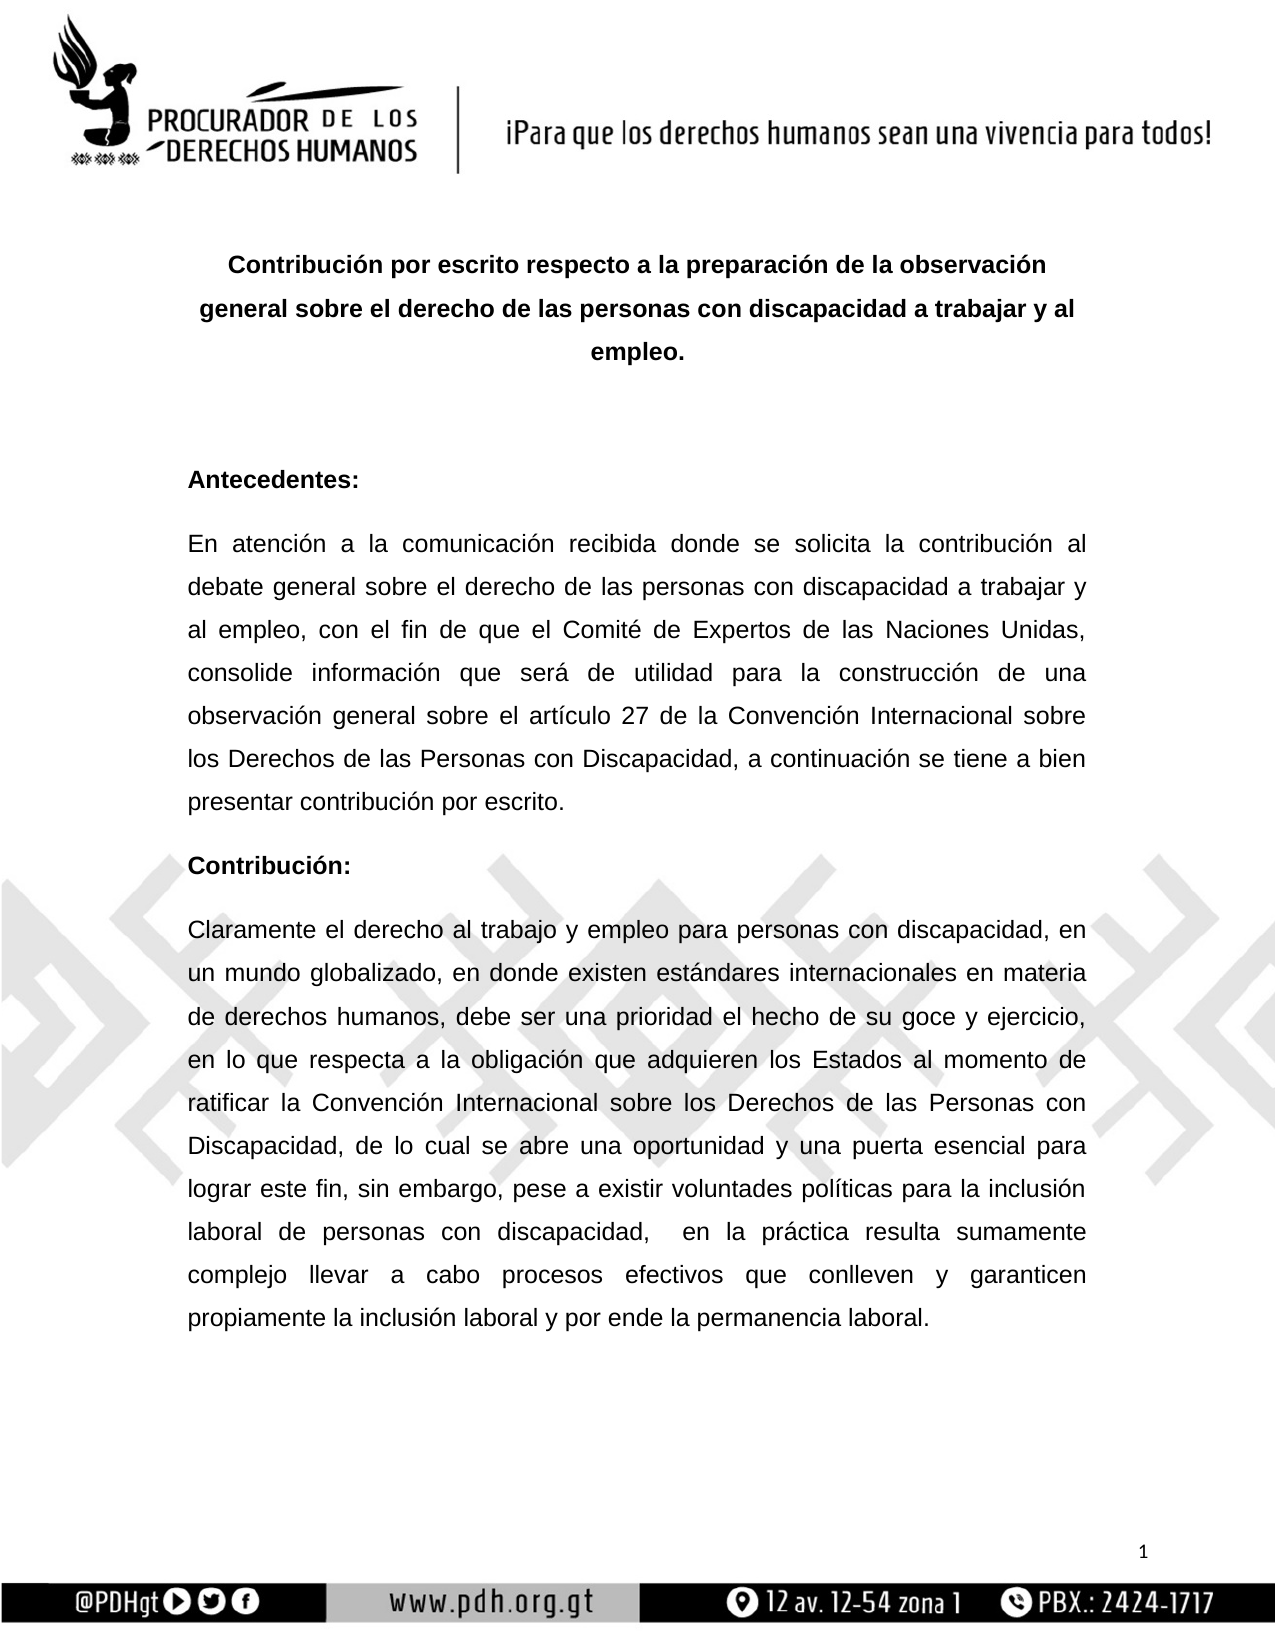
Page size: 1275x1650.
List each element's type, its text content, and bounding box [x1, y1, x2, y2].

text Antecedentes: [187, 464, 1088, 493]
picture [1, 0, 1275, 1632]
text Contribución por escrito respecto a la preparación de la observación general sobre el derecho de las personas con discapacidad a trabajar y al empleo. [187, 250, 1088, 365]
text En atención a la comunicación recibida donde se solicita la contribución al debate general sobre el derecho de las personas con discapacidad a trabajar y al empleo, con el fin de que el Comité de Expertos de las Naciones Unidas, consolide información que será de utilidad para la construcción de una observación general sobre el artículo 27 de la Convención Internacional sobre los Derechos de las Personas con Discapacidad, a continuación se tiene a bien presentar contribución por escrito. [187, 528, 1088, 816]
text Claramente el derecho al trabajo y empleo para personas con discapacidad, en un mundo globalizado, en donde existen estándares internacionales en materia de derechos humanos, debe ser una prioridad el hecho de su goce y ejercicio, en lo que respecta a la obligación que adquieren los Estados al momento de ratificar la Convención Internacional sobre los Derechos de las Personas con Discapacidad, de lo cual se abre una oportunidad y una puerta esencial para lograr este fin, sin embargo, pese a existir voluntades políticas para la inclusión laboral de personas con discapacidad, en la práctica resulta sumamente complejo llevar a cabo procesos efectivos que conlleven y garanticen propiamente la inclusión laboral y por ende la permanencia laboral. [187, 915, 1088, 1332]
text Contribución: [187, 851, 1088, 880]
